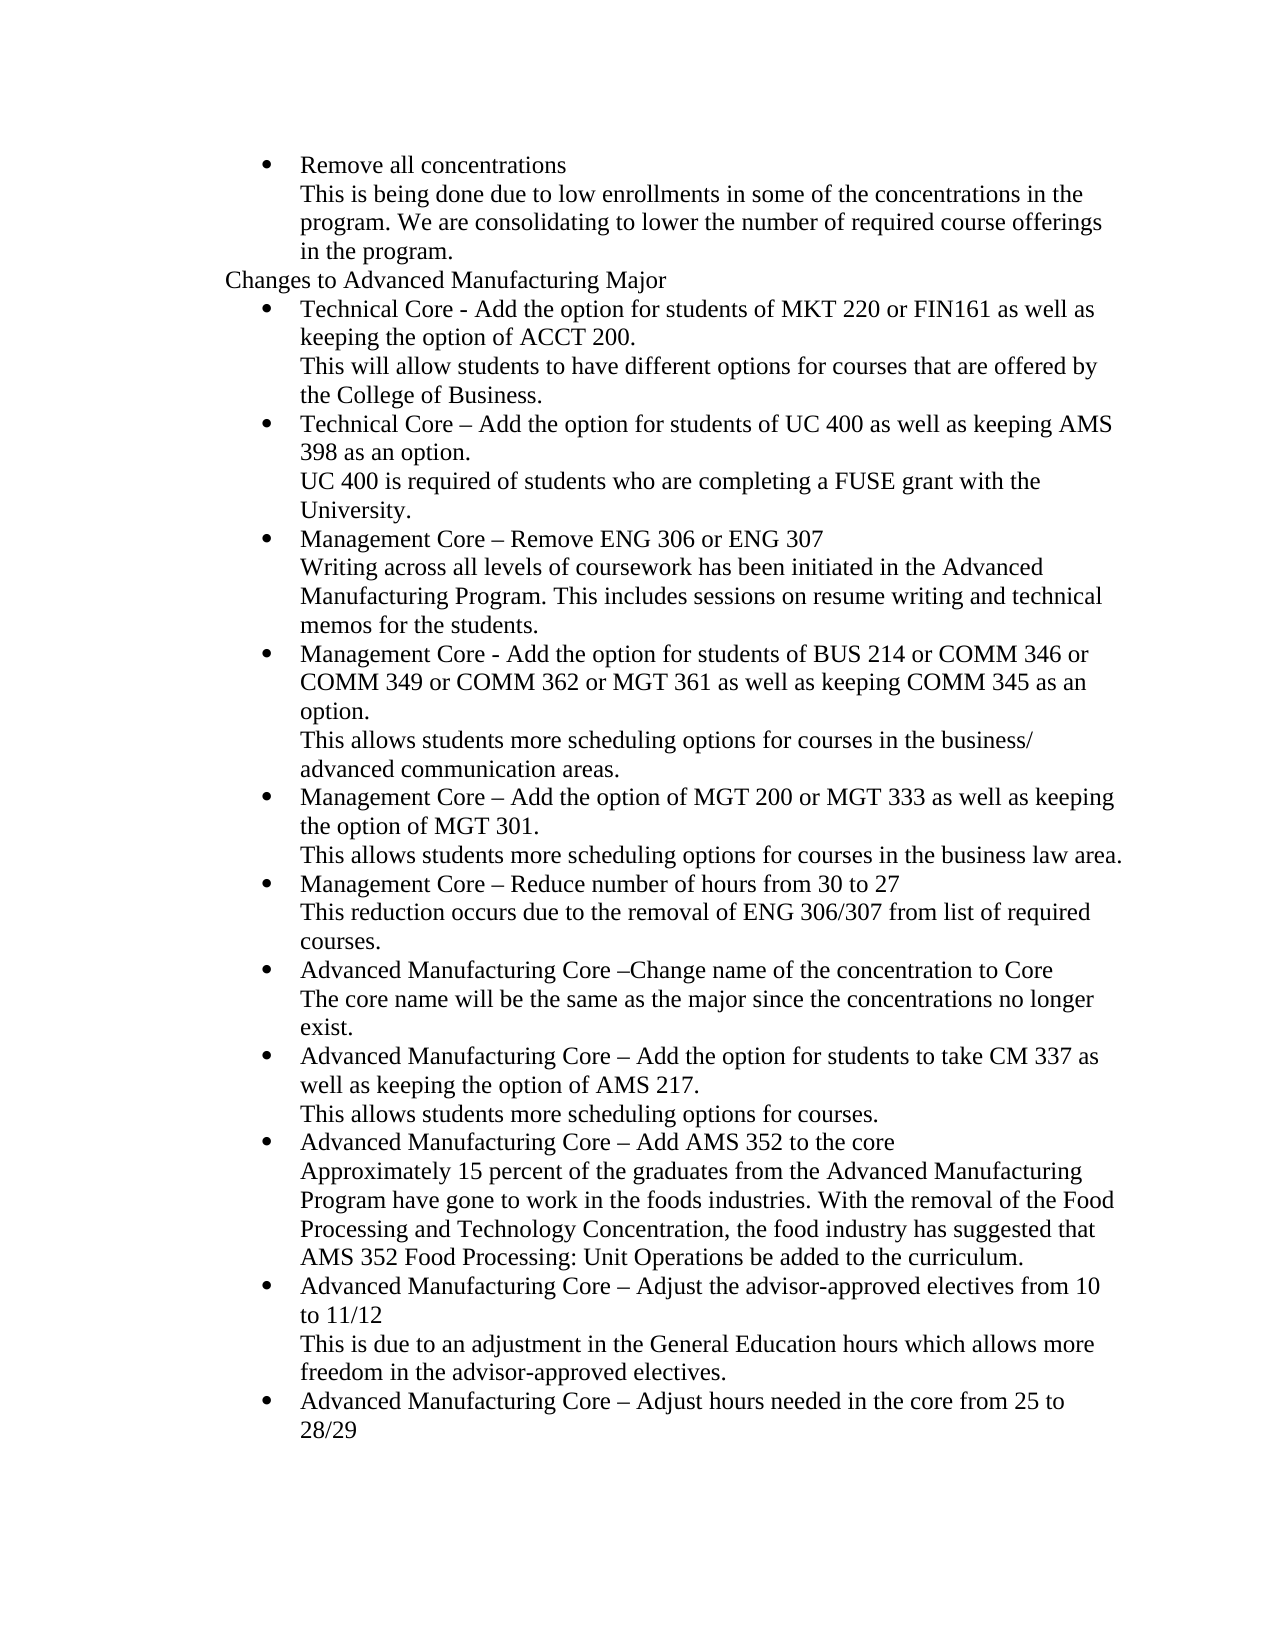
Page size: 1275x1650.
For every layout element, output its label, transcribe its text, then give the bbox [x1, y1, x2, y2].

list Management Core - Add the option for students of BUS 214 or COMM 346 or COMM 349 or COMM 362 or MGT 361 as well as keeping COMM 345 as an option. [262, 639, 1125, 725]
list Technical Core – Add the option for students of UC 400 as well as keeping AMS 398 as an option. [262, 409, 1125, 466]
text This allows students more scheduling options for courses in the business/ advanced communication areas. [300, 725, 1125, 782]
text Changes to Advanced Manufacturing Major [150, 265, 1125, 294]
list Advanced Manufacturing Core –Change name of the concentration to Core [262, 955, 1125, 984]
list Management Core – Remove ENG 306 or ENG 307 [262, 524, 1125, 552]
text This allows students more scheduling options for courses in the business law area. [300, 840, 1125, 869]
list Technical Core - Add the option for students of MKT 220 or FIN161 as well as keeping the option of ACCT 200. [262, 294, 1125, 351]
text This reduction occurs due to the removal of ENG 306/307 from list of required courses. [300, 897, 1125, 955]
text This will allow students to have different options for courses that are offered by the College of Business. [300, 351, 1125, 409]
list Management Core – Reduce number of hours from 30 to 27 [262, 869, 1125, 897]
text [300, 1329, 1125, 1386]
text Writing across all levels of coursework has been initiated in the Advanced Manufacturing Program. This includes sessions on resume writing and technical memos for the students. [300, 552, 1125, 639]
list Advanced Manufacturing Core – Add the option for students to take CM 337 as well as keeping the option of AMS 217. [262, 1041, 1125, 1099]
list Advanced Manufacturing Core – Adjust hours needed in the core from 25 to 28/29 [262, 1386, 1125, 1444]
text The core name will be the same as the major since the concentrations no longer exist. [300, 984, 1125, 1041]
list Management Core – Add the option of MGT 200 or MGT 333 as well as keeping the option of MGT 301. [262, 782, 1125, 840]
text This allows students more scheduling options for courses. [300, 1099, 1125, 1127]
list Advanced Manufacturing Core – Add AMS 352 to the core [262, 1127, 1125, 1156]
text This is being done due to low enrollments in some of the concentrations in the program. We are consolidating to lower the number of required course offerings in the program. [300, 179, 1125, 265]
list Remove all concentrations [262, 150, 1125, 179]
list Advanced Manufacturing Core – Adjust the advisor-approved electives from 10 to 11/12 [262, 1271, 1125, 1329]
text UC 400 is required of students who are completing a FUSE grant with the University. [300, 466, 1125, 524]
text Approximately 15 percent of the graduates from the Advanced Manufacturing Program have gone to work in the foods industries. With the removal of the Food Processing and Technology Concentration, the food industry has suggested that AMS 352 Food Processing: Unit Operations be added to the curriculum. [300, 1156, 1125, 1271]
